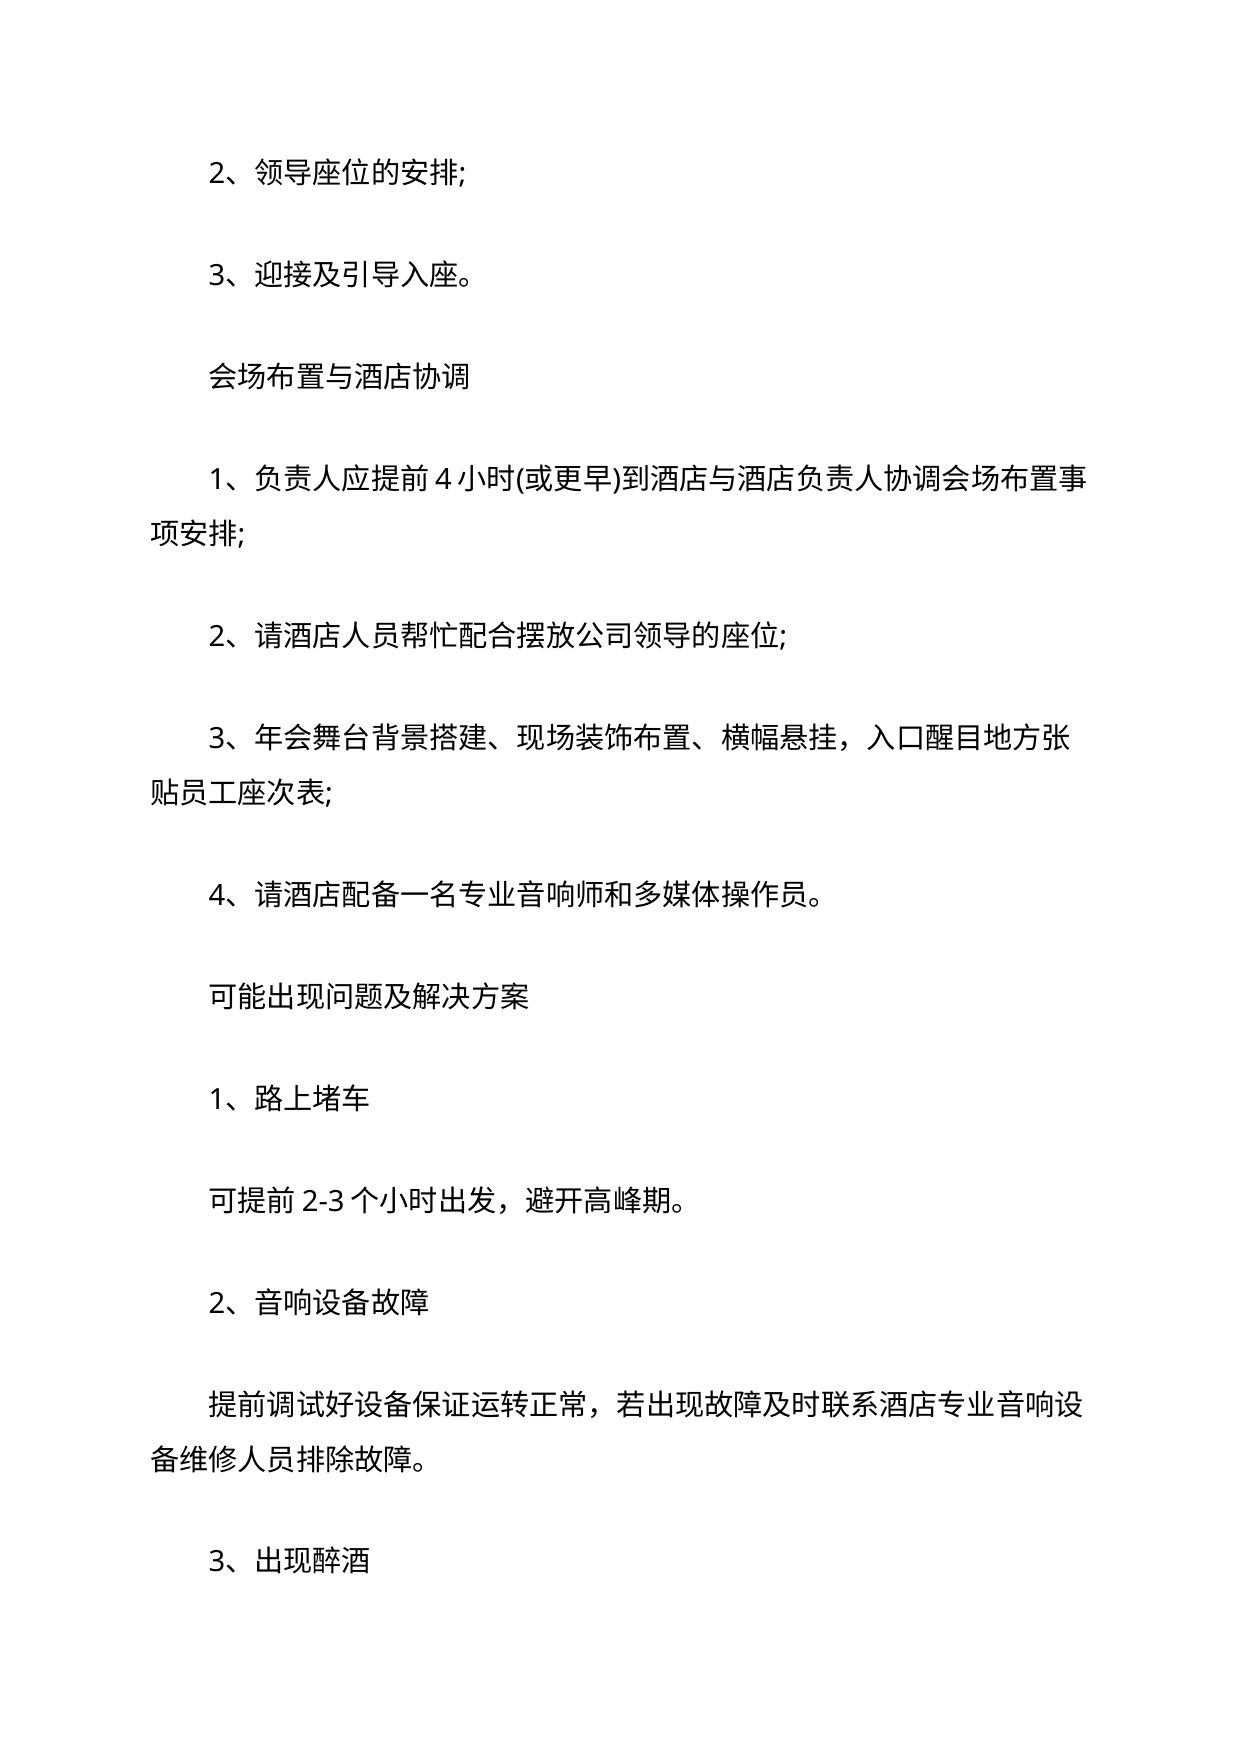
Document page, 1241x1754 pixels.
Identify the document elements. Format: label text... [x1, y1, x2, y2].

text 4、请酒店配备一名专业音响师和多媒体操作员。 [150, 872, 1090, 914]
text 会场布置与酒店协调 [150, 354, 1090, 396]
text 提前调试好设备保证运转正常，若出现故障及时联系酒店专业音响设备维修人员排除故障。 [150, 1381, 1090, 1478]
text 3、年会舞台背景搭建、现场装饰布置、横幅悬挂，入口醒目地方张贴员工座次表; [150, 715, 1090, 812]
text 1、负责人应提前4小时(或更早)到酒店与酒店负责人协调会场布置事项安排; [150, 456, 1090, 553]
text 2、领导座位的安排; [150, 150, 1090, 192]
text 2、音响设备故障 [150, 1279, 1090, 1322]
text 可提前2-3个小时出发，避开高峰期。 [150, 1177, 1090, 1220]
text 2、请酒店人员帮忙配合摆放公司领导的座位; [150, 613, 1090, 655]
text 1、路上堵车 [150, 1075, 1090, 1118]
text 3、迎接及引导入座。 [150, 252, 1090, 294]
text 3、出现醉酒 [150, 1538, 1090, 1580]
text 可能出现问题及解决方案 [150, 974, 1090, 1016]
